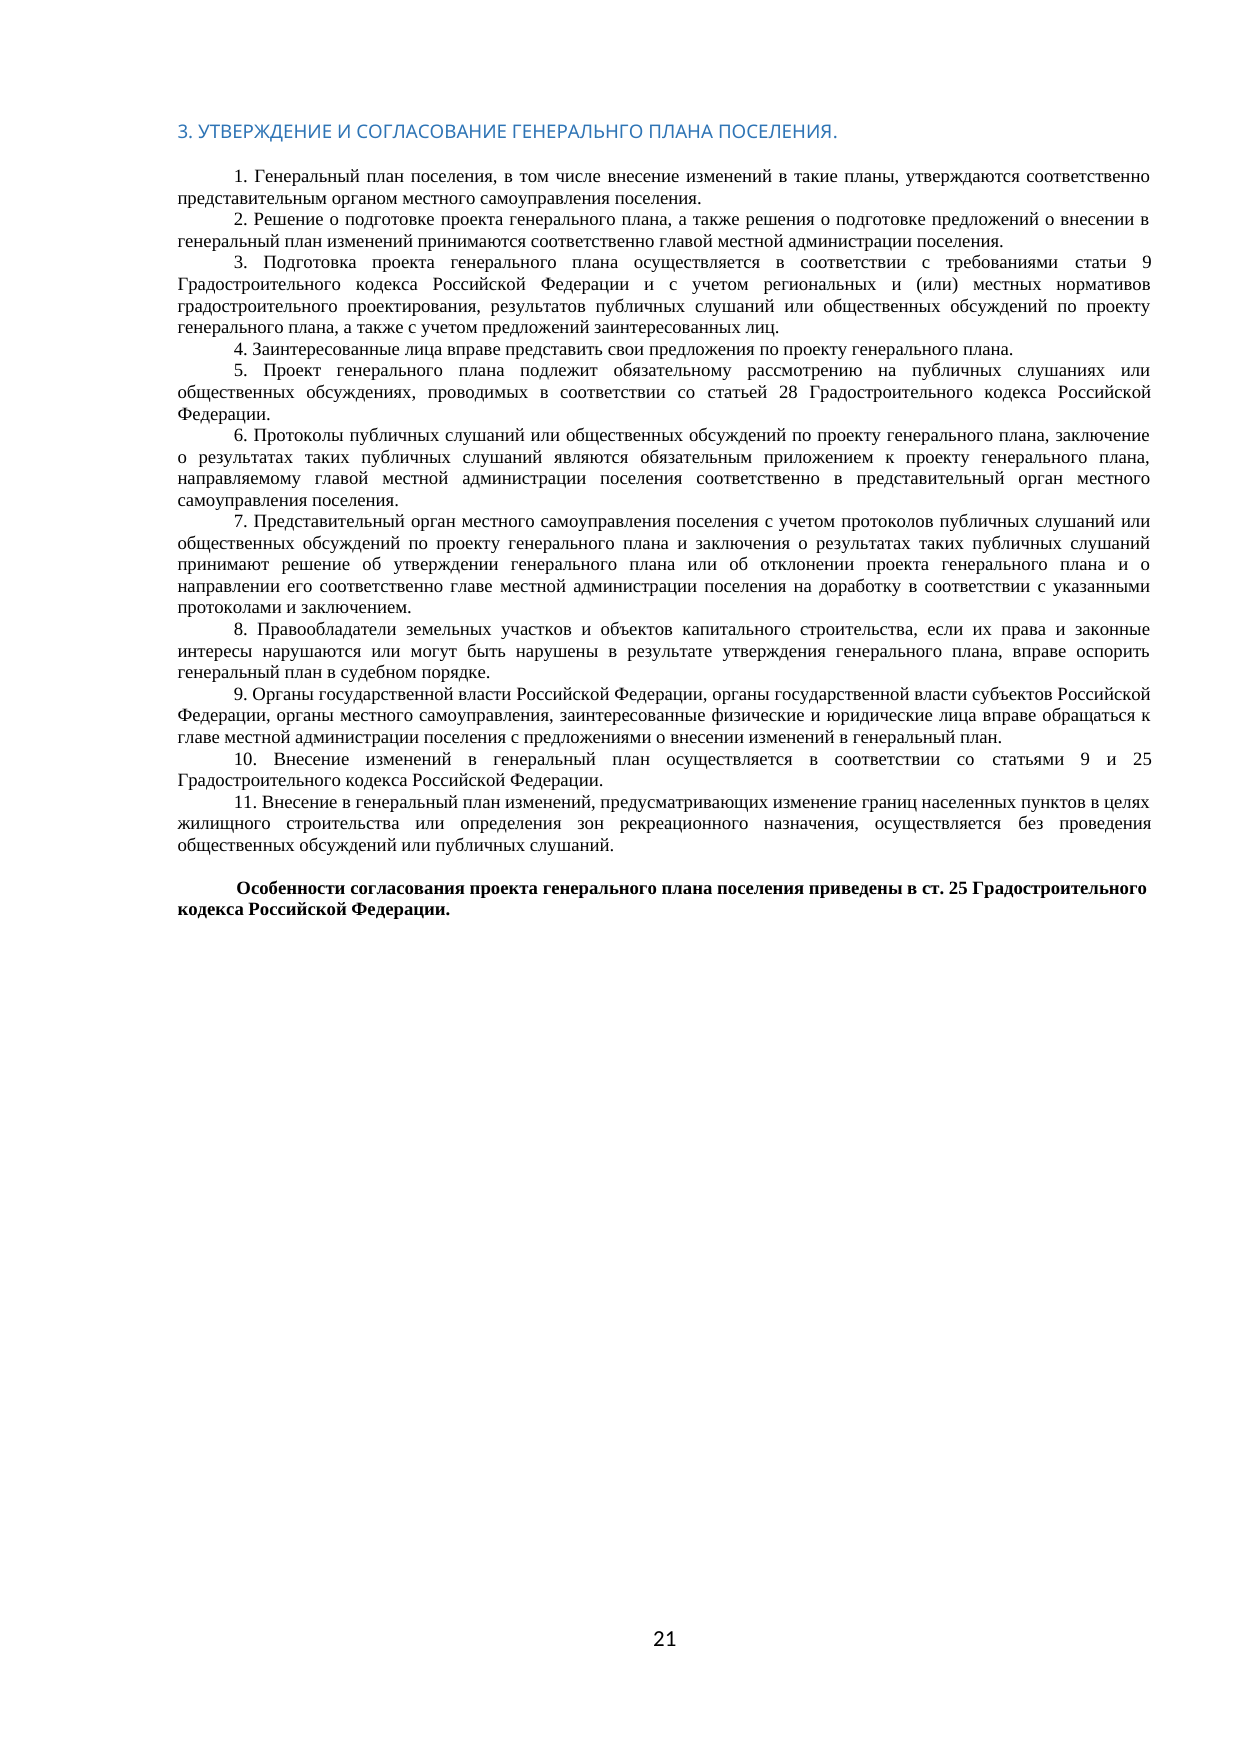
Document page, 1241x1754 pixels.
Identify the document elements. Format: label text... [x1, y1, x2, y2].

text 11. Внесение в генеральный план изменений, предусматривающих изменение границ населенных пунктов в целях жилищного строительства или определения зон рекреационного назначения, осуществляется без проведения общественных обсуждений или публичных слушаний. [177, 791, 1152, 855]
text 3. УТВЕРЖДЕНИЕ И СОГЛАСОВАНИЕ ГЕНЕРАЛЬНГО ПЛАНА ПОСЕЛЕНИЯ. [177, 118, 1152, 144]
text 10. Внесение изменений в генеральный план осуществляется в соответствии со статьями 9 и 25 Градостроительного кодекса Российской Федерации. [177, 747, 1152, 791]
text 4. Заинтересованные лица вправе представить свои предложения по проекту генерального плана. [177, 338, 1152, 359]
text 9. Органы государственной власти Российской Федерации, органы государственной власти субъектов Российской Федерации, органы местного самоуправления, заинтересованные физические и юридические лица вправе обращаться к главе местной администрации поселения с предложениями о внесении изменений в генеральный план. [177, 683, 1152, 747]
text 2. Решение о подготовке проекта генерального плана, а также решения о подготовке предложений о внесении в генеральный план изменений принимаются соответственно главой местной администрации поселения. [177, 208, 1152, 251]
text 3. Подготовка проекта генерального плана осуществляется в соответствии с требованиями статьи 9 Градостроительного кодекса Российской Федерации и с учетом региональных и (или) местных нормативов градостроительного проектирования, результатов публичных слушаний или общественных обсуждений по проекту генерального плана, а также с учетом предложений заинтересованных лиц. [177, 251, 1152, 338]
text 8. Правообладатели земельных участков и объектов капитального строительства, если их права и законные интересы нарушаются или могут быть нарушены в результате утверждения генерального плана, вправе оспорить генеральный план в судебном порядке. [177, 618, 1152, 683]
text 1. Генеральный план поселения, в том числе внесение изменений в такие планы, утверждаются соответственно представительным органом местного самоуправления поселения. [177, 165, 1152, 208]
text Особенности согласования проекта генерального плана поселения приведены в ст. 25 Градостроительного кодекса Российской Федерации. [177, 877, 1152, 920]
text 6. Протоколы публичных слушаний или общественных обсуждений по проекту генерального плана, заключение о результатах таких публичных слушаний являются обязательным приложением к проекту генерального плана, направляемому главой местной администрации поселения соответственно в представительный орган местного самоуправления поселения. [177, 424, 1152, 510]
text 7. Представительный орган местного самоуправления поселения с учетом протоколов публичных слушаний или общественных обсуждений по проекту генерального плана и заключения о результатах таких публичных слушаний принимают решение об утверждении генерального плана или об отклонении проекта генерального плана и о направлении его соответственно главе местной администрации поселения на доработку в соответствии с указанными протоколами и заключением. [177, 510, 1152, 618]
text 5. Проект генерального плана подлежит обязательному рассмотрению на публичных слушаниях или общественных обсуждениях, проводимых в соответствии со статьей 28 Градостроительного кодекса Российской Федерации. [177, 359, 1152, 424]
